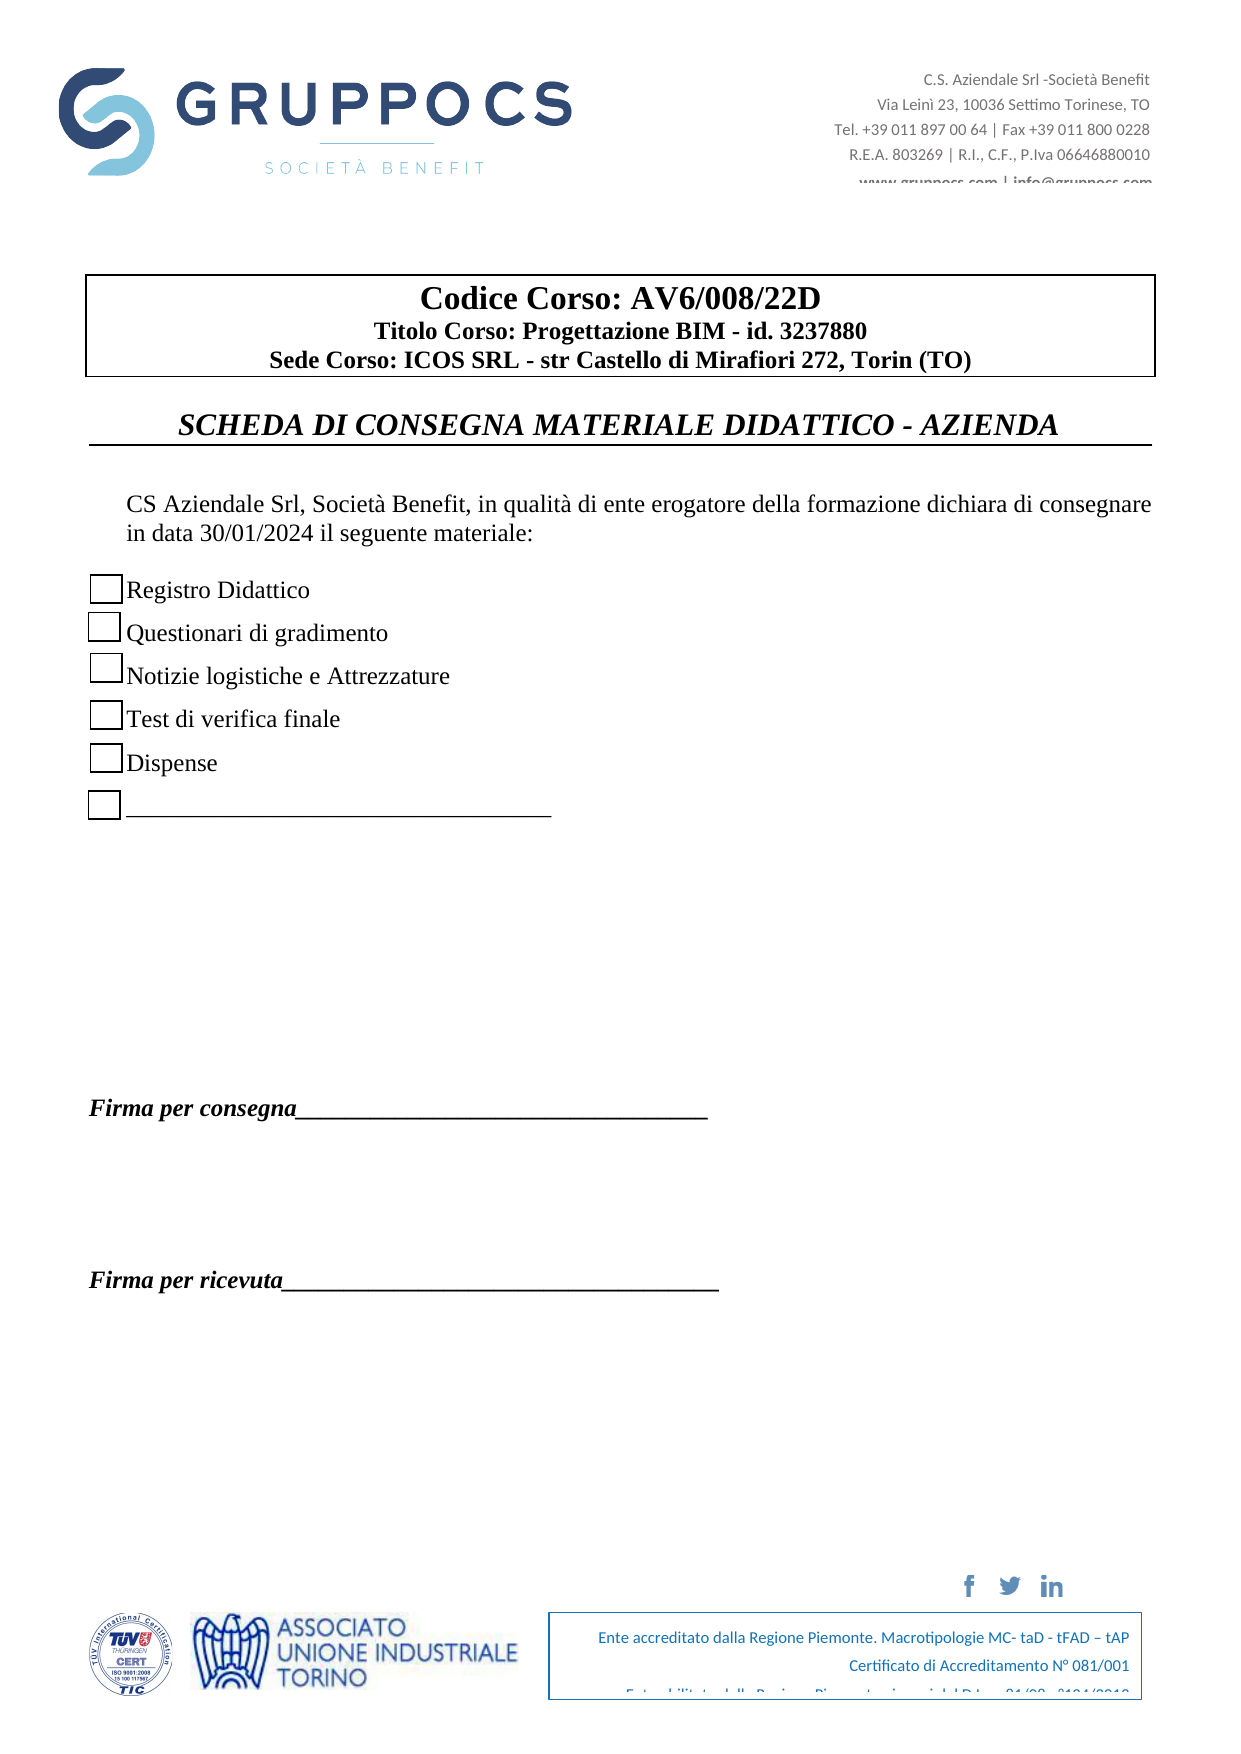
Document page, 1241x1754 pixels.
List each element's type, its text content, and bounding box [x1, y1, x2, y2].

picture [190, 1612, 520, 1690]
text Firma per consegna_________________________________ [29, 1093, 1152, 1121]
picture [89, 1613, 173, 1696]
text __________________________________ [126, 791, 1152, 819]
text Sede Corso: ICOS SRL - str Castello di Mirafiori 272, Torin (TO) [87, 341, 1154, 376]
text Firma per ricevuta___________________________________ [88, 1265, 1152, 1294]
text Codice Corso: AV6/008/22D [87, 276, 1154, 316]
text Questionari di gradimento [126, 618, 1152, 647]
text Dispense [126, 748, 1152, 776]
picture [58, 68, 580, 178]
text Registro Didattico [126, 575, 1152, 604]
text Test di verifica finale [126, 704, 1152, 733]
picture [964, 1575, 1063, 1597]
text Titolo Corso: Progettazione BIM - id. 3237880 [88, 316, 1152, 341]
text SCHEDA DI CONSEGNA MATERIALE DIDATTICO - AZIENDA [88, 406, 1152, 446]
text Notizie logistiche e Attrezzature [126, 661, 1152, 690]
text CS Aziendale Srl, Società Benefit, in qualità di ente erogatore della formazione dichiara di consegnare in data 30/01/2024 il seguente materiale: [126, 489, 1152, 546]
